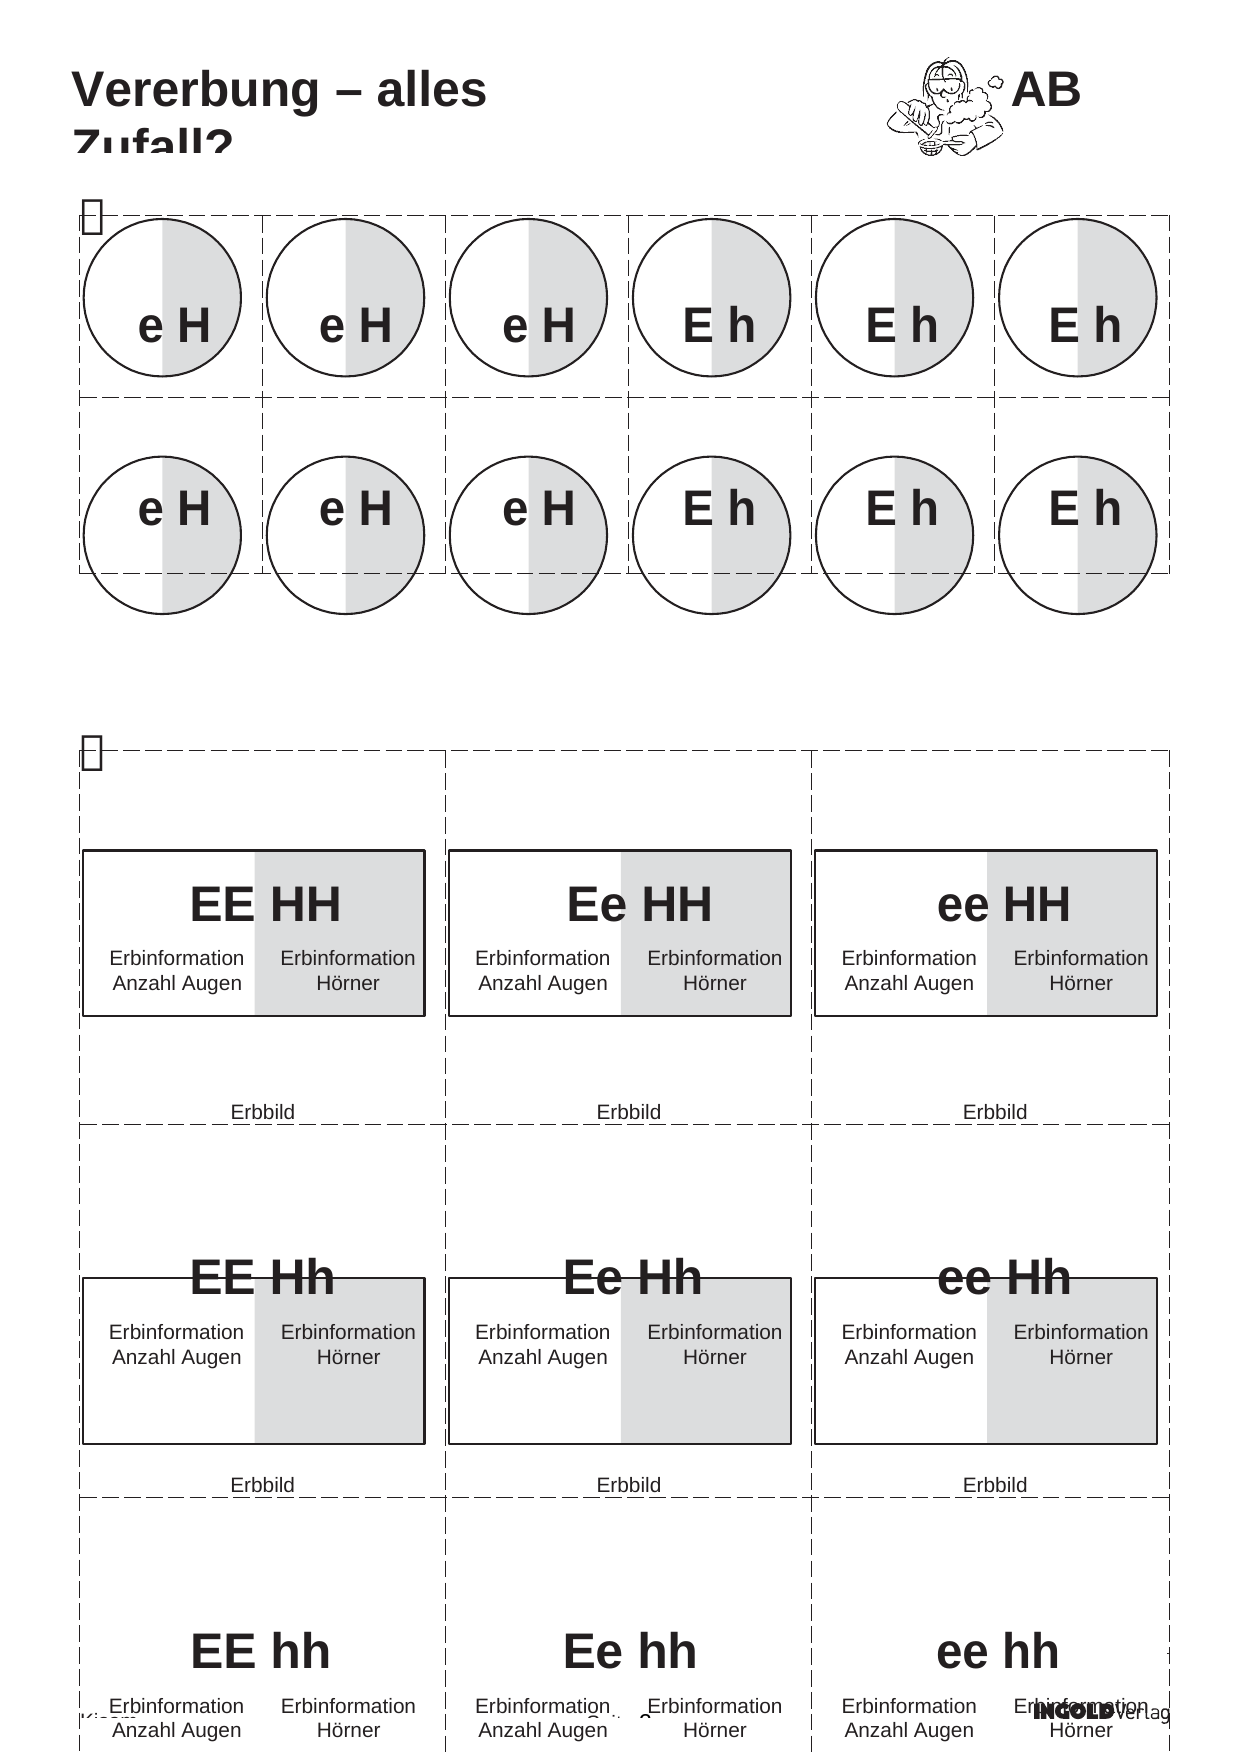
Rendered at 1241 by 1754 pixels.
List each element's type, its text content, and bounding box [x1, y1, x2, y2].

text  [77, 182, 1182, 250]
picture [886, 57, 1004, 156]
text  [77, 718, 1182, 786]
